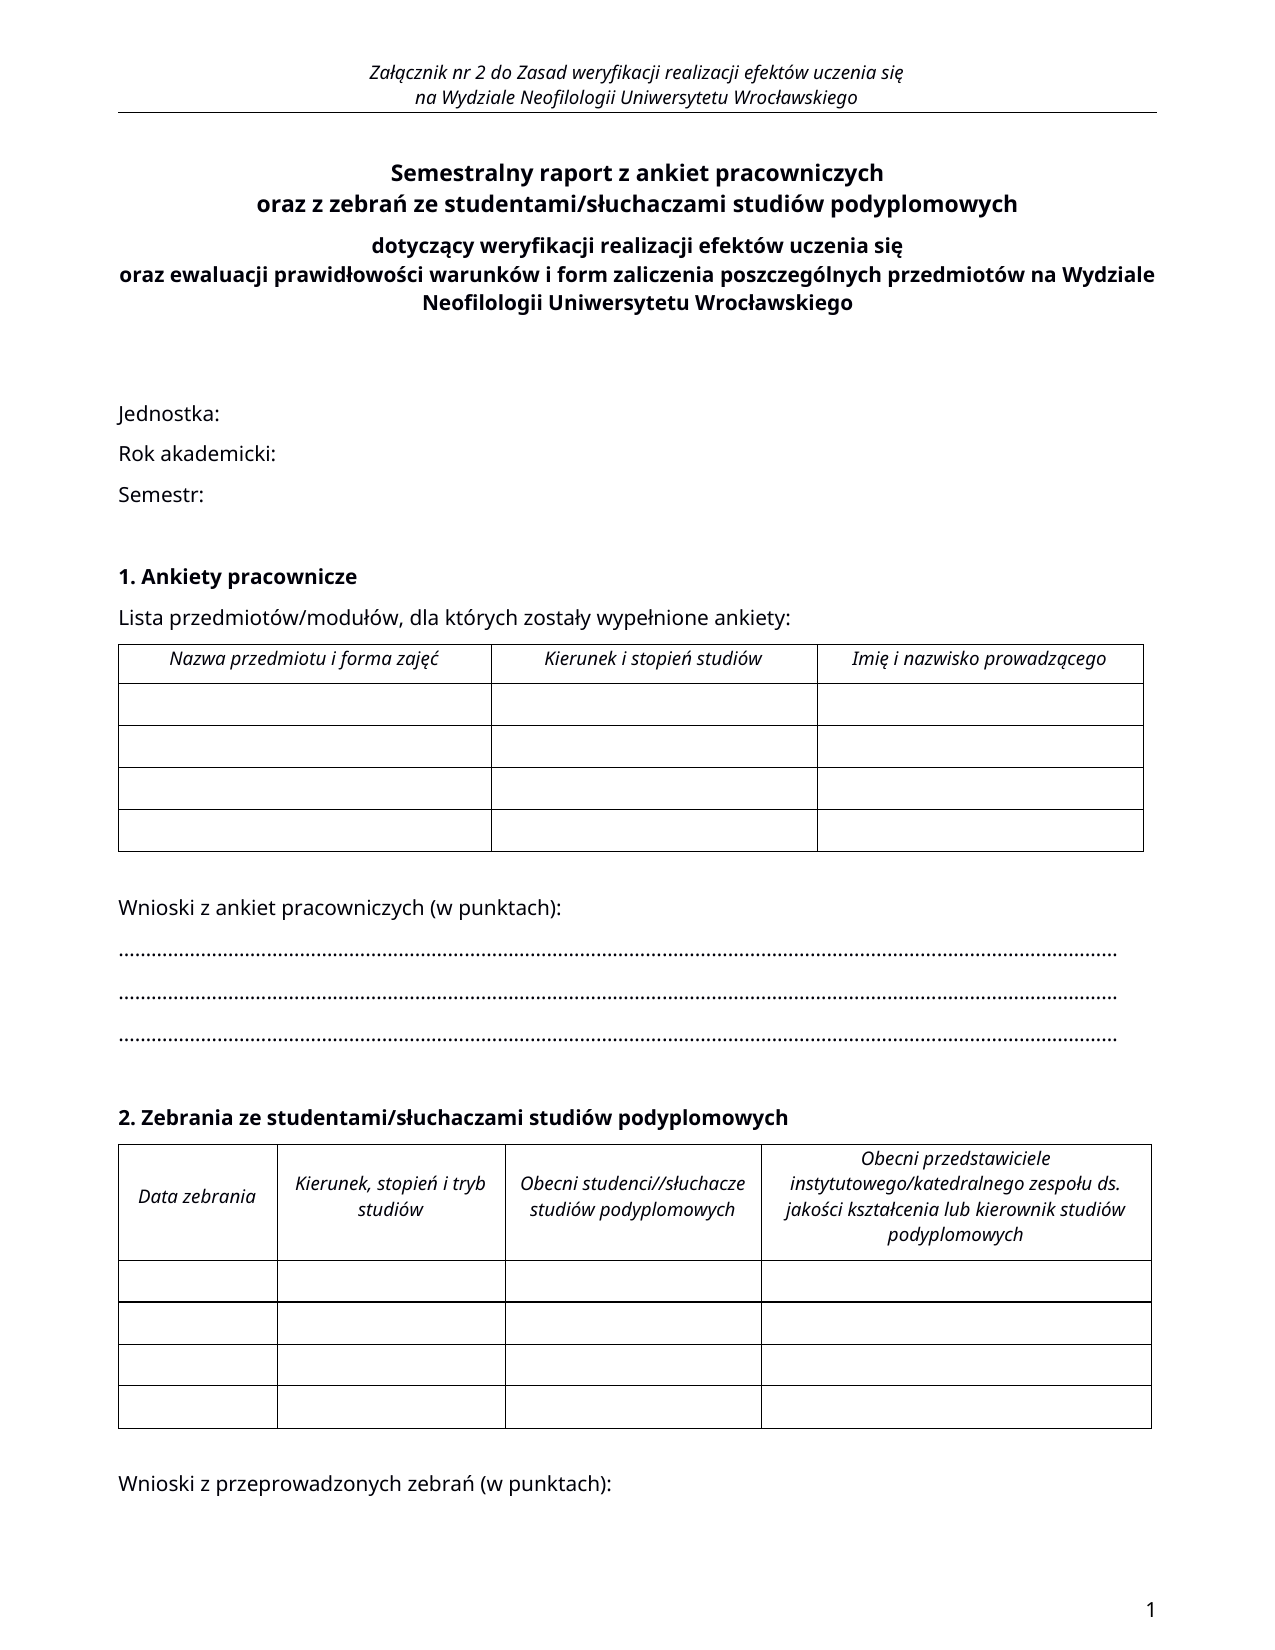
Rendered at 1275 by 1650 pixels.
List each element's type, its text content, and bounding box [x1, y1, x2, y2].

table_header Obecni studenci//słuchacze studiów podyplomowych [506, 1145, 761, 1259]
table_cell [119, 726, 491, 767]
table_cell [278, 1261, 505, 1301]
text Rok akademicki: [118, 439, 1157, 468]
table_cell [119, 684, 491, 725]
table_cell [278, 1303, 505, 1343]
table_cell [119, 810, 491, 851]
text Semestralny raport z ankiet pracowniczych [118, 156, 1157, 188]
table_cell [818, 810, 1143, 851]
table_cell [492, 768, 817, 809]
text Jednostka: [118, 399, 1157, 427]
table_header Kierunek i stopień studiów [492, 645, 817, 683]
text ………………………………………………………………………………………………………………………..……………………………………… [118, 977, 1157, 1005]
text dotyczący weryfikacji realizacji efektów uczenia się [118, 231, 1157, 260]
table_cell [818, 768, 1143, 809]
table_cell [506, 1303, 761, 1343]
table_cell [119, 1261, 277, 1301]
table_header Kierunek, stopień i tryb studiów [278, 1145, 505, 1259]
table_cell [492, 684, 817, 725]
table_header Nazwa przedmiotu i forma zajęć [119, 645, 491, 683]
table_cell [818, 684, 1143, 725]
table_cell [762, 1386, 1151, 1427]
table_header Imię i nazwisko prowadzącego [818, 645, 1143, 683]
table_cell [278, 1386, 505, 1427]
table_cell [119, 1303, 277, 1343]
table_cell [119, 1386, 277, 1427]
text ………………………………………………………………………………………………………………………..……………………………………… [118, 1019, 1157, 1048]
text 1. Ankiety pracownicze [118, 562, 1157, 591]
table_cell [506, 1386, 761, 1427]
text Wnioski z przeprowadzonych zebrań (w punktach): [118, 1469, 1157, 1498]
table_cell [278, 1345, 505, 1385]
table_cell [818, 726, 1143, 767]
text oraz ewaluacji prawidłowości warunków i form zaliczenia poszczególnych przedmiotów na Wydziale Neofilologii Uniwersytetu Wrocławskiego [118, 260, 1157, 317]
text oraz z zebrań ze studentami/słuchaczami studiów podyplomowych [118, 188, 1157, 219]
table_cell [119, 768, 491, 809]
table_cell [762, 1345, 1151, 1385]
text Wnioski z ankiet pracowniczych (w punktach): [118, 893, 1157, 922]
text Lista przedmiotów/modułów, dla których zostały wypełnione ankiety: [118, 603, 1157, 632]
table_cell [762, 1261, 1151, 1301]
table_cell [492, 810, 817, 851]
text Semestr: [118, 481, 1157, 509]
table_header Data zebrania [119, 1145, 277, 1259]
table_cell [492, 726, 817, 767]
text 2. Zebrania ze studentami/słuchaczami studiów podyplomowych [118, 1103, 1157, 1131]
table_cell [506, 1261, 761, 1301]
table_cell [119, 1345, 277, 1385]
text ………………………………………………………………………………………………………………………..……………………………………… [118, 934, 1157, 963]
table_cell [762, 1303, 1151, 1343]
table_cell [506, 1345, 761, 1385]
table_header Obecni przedstawiciele instytutowego/katedralnego zespołu ds. jakości kształcenia lub kierownik studiów podyplomowych [762, 1145, 1151, 1259]
